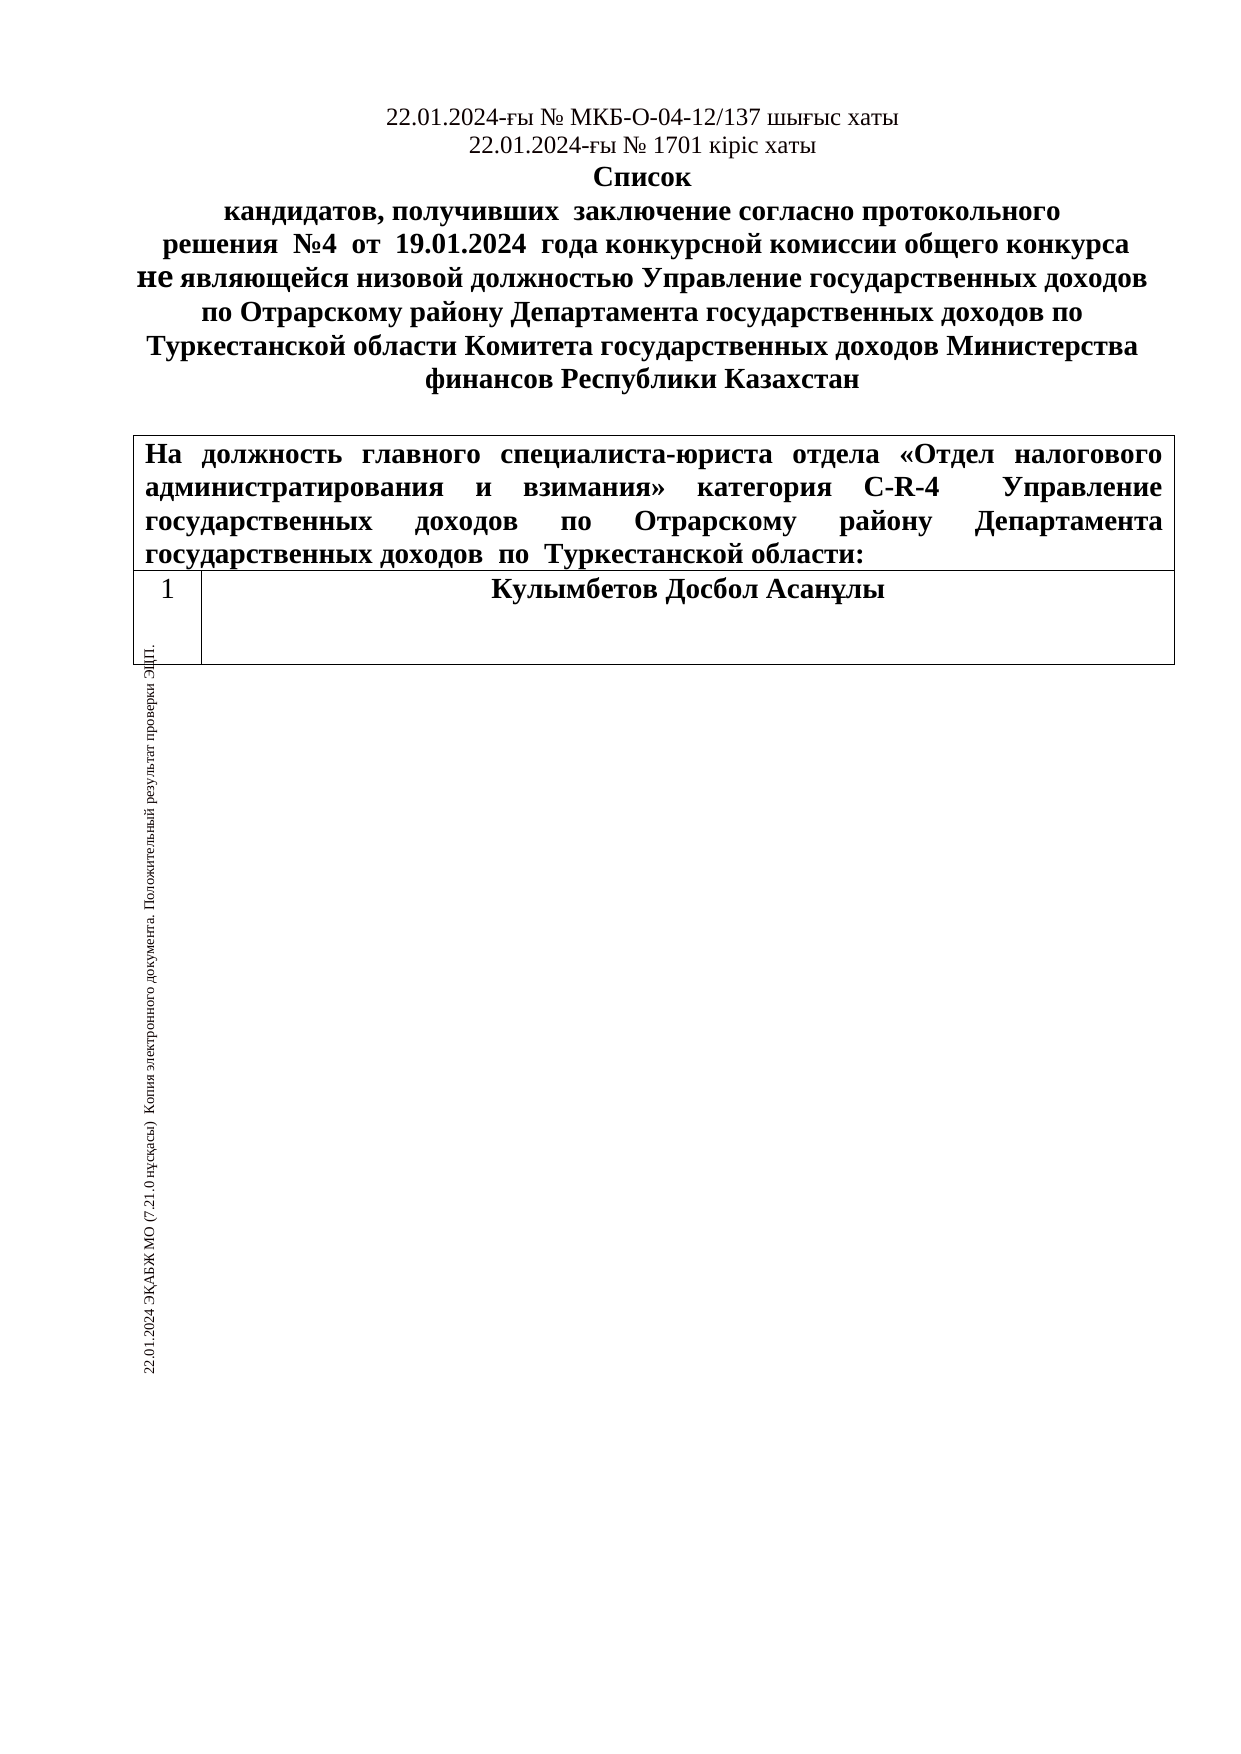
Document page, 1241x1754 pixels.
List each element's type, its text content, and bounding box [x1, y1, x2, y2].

table_cell Кулымбетов Досбол Асанұлы [202, 571, 1174, 664]
table_header На должность главного специалиста-юриста отдела «Отдел налогового администратирования и взимания» категория C-R-4 Управление государственных доходов по Отрарскому району Департамента государственных доходов по Туркестанской области: [134, 436, 1174, 570]
text кандидатов, получивших заключение согласно протокольного [133, 193, 1152, 226]
table_cell 1 [134, 571, 201, 664]
subtitle решения №4 от 19.01.2024 года конкурсной комиссии общего конкурса не являющейся низовой должностью Управление государственных доходов по Отрарскому району Департамента государственных доходов по Туркестанской области Комитета государственных доходов Министерства финансов Республики Казахстан [133, 226, 1152, 395]
table_header 22.01.2024-ғы № МКБ-О-04-12/137 шығыс хаты 22.01.2024-ғы № 1701 кіріс хаты [133, 102, 1152, 159]
text Список [133, 159, 1152, 193]
